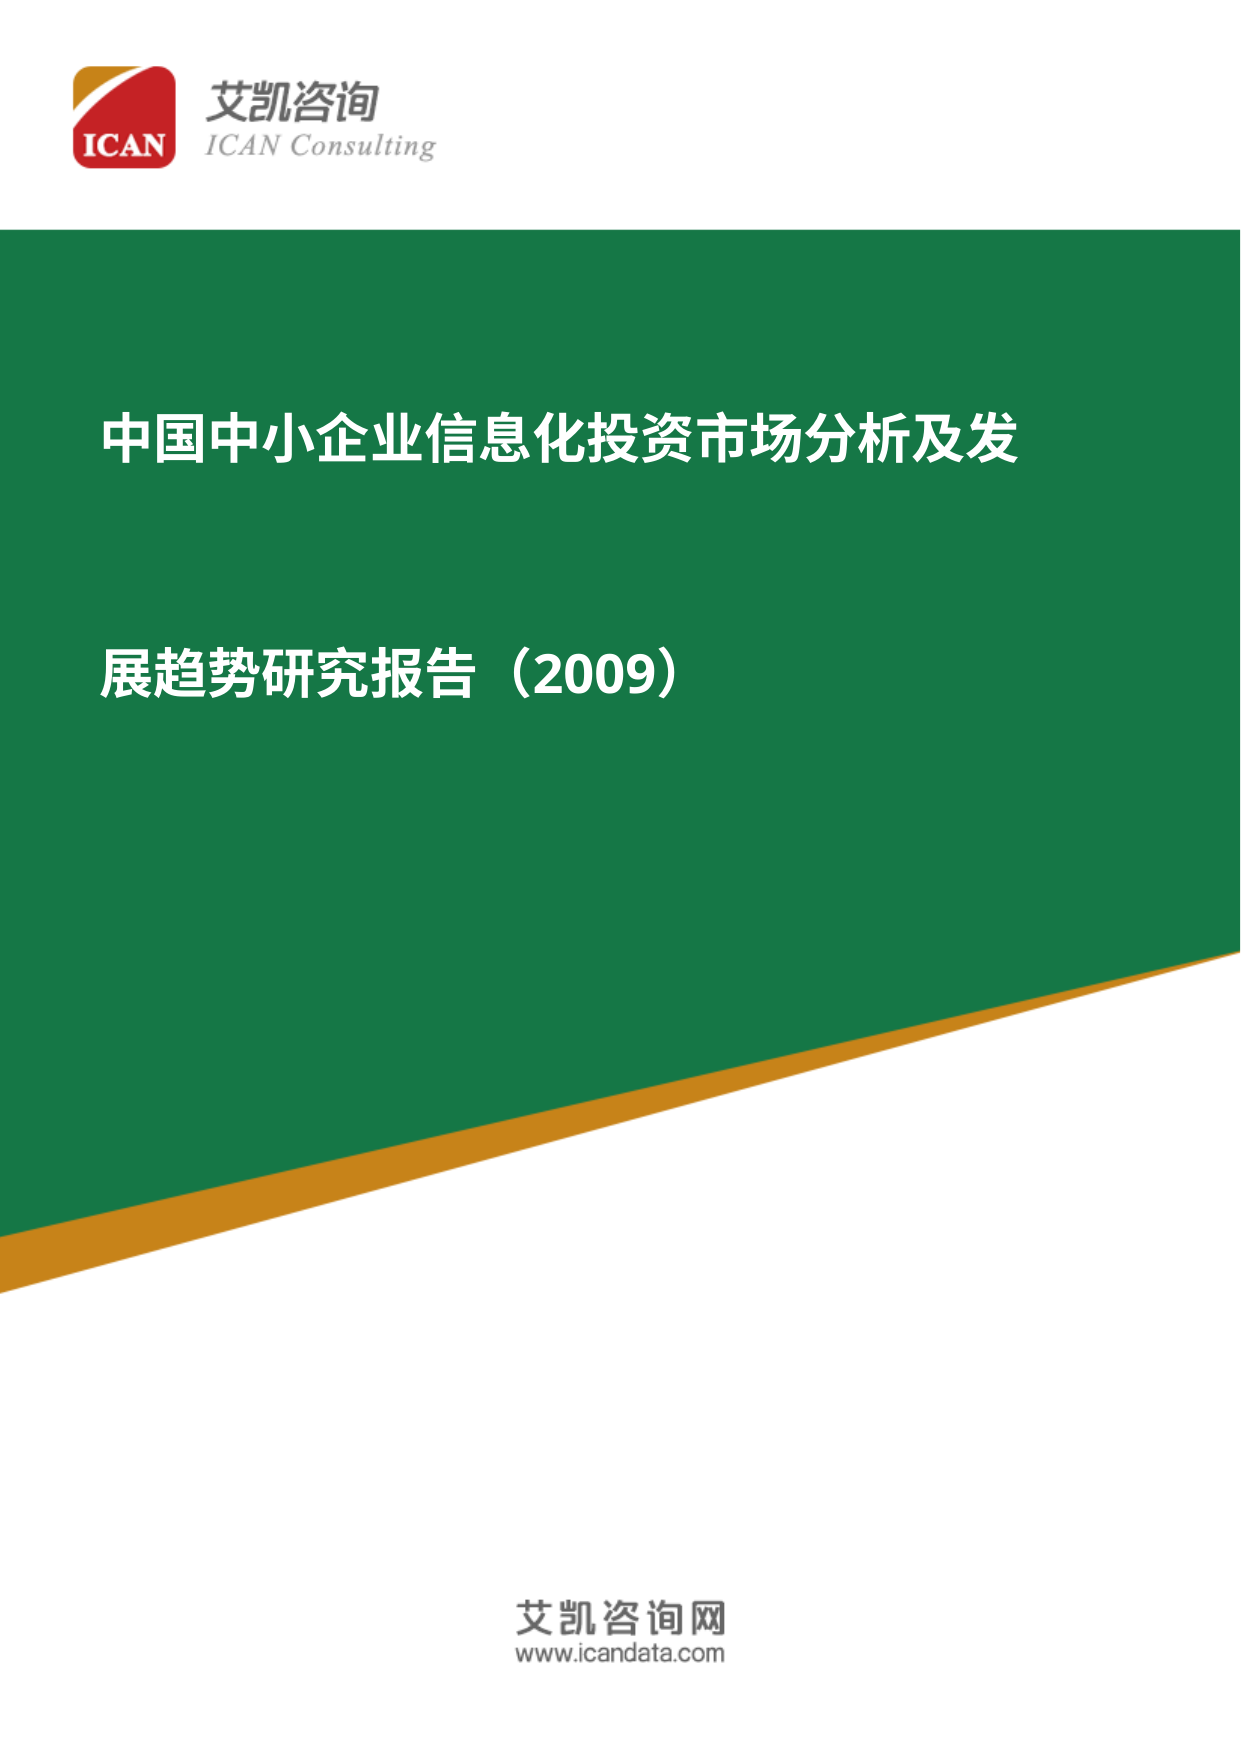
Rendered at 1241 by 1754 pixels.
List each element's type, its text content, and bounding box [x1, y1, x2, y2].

picture [0, 5, 1241, 1754]
subtitle 中国中小企业信息化投资市场分析及发展趋势研究报告（2009） [99, 386, 1053, 718]
